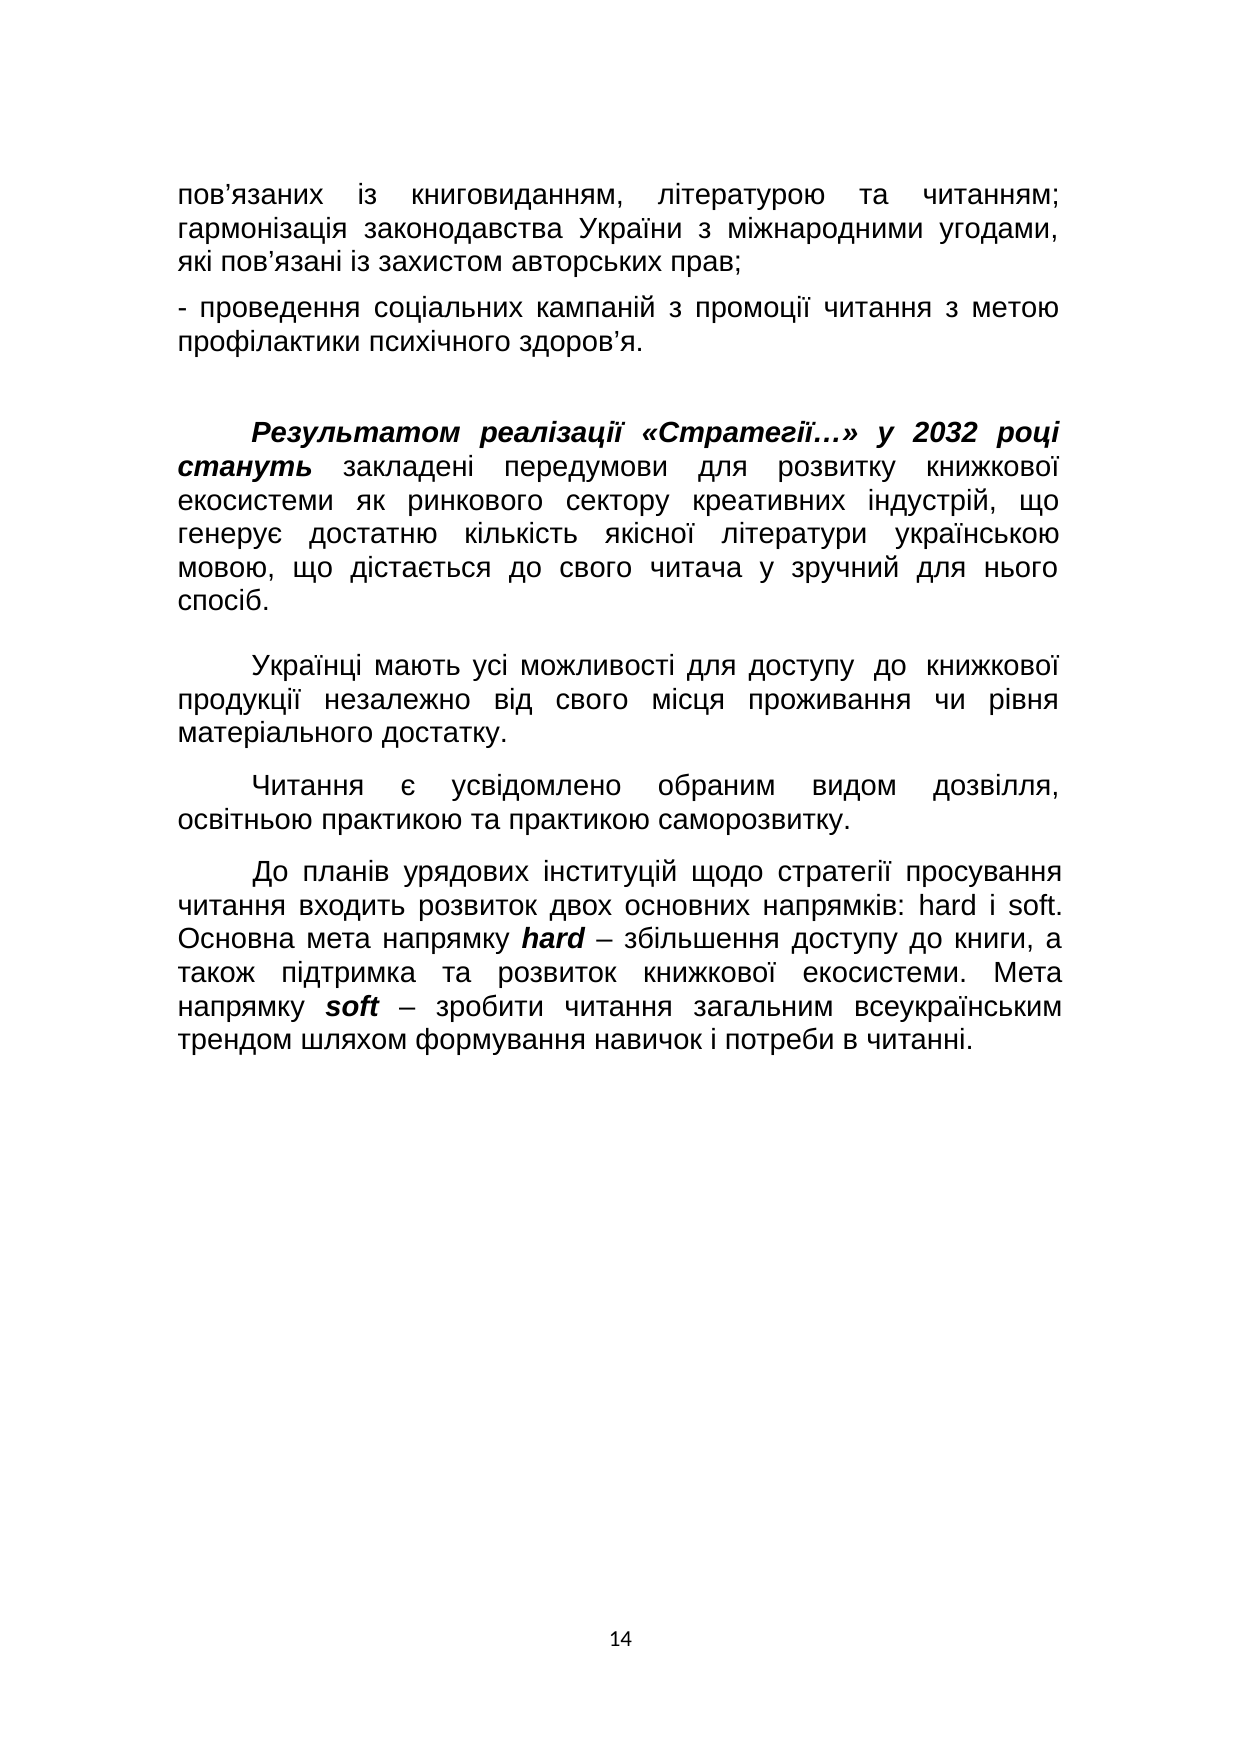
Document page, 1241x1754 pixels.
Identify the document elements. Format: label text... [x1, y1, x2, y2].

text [177, 177, 1059, 278]
text Результатом реалізації «Стратегії…» у 2032 році стануть закладені передумови для розвитку книжкової екосистеми як ринкового сектору креативних індустрій, що генерує достатню кількість якісної літератури українською мовою, що дістається до свого читача у зручний для нього спосіб. [177, 416, 1059, 617]
text Читання є усвідомлено обраним видом дозвілля, освітньою практикою та практикою саморозвитку. [177, 768, 1059, 835]
text - проведення соціальних кампаній з промоції читання з метою профілактики психічного здоров’я. [177, 290, 1059, 357]
text Українці мають усі можливості для доступу до книжкової продукції незалежно від свого місця проживання чи рівня матеріального достатку. [177, 648, 1059, 749]
text До планів урядових інституцій щодо стратегії просування читання входить розвиток двох основних напрямків: hard і soft. Основна мета напрямку hard – збільшення доступу до книги, а також підтримка та розвиток книжкової екосистеми. Мета напрямку soft – зробити читання загальним всеукраїнським трендом шляхом формування навичок і потреби в читанні. [177, 854, 1063, 1056]
